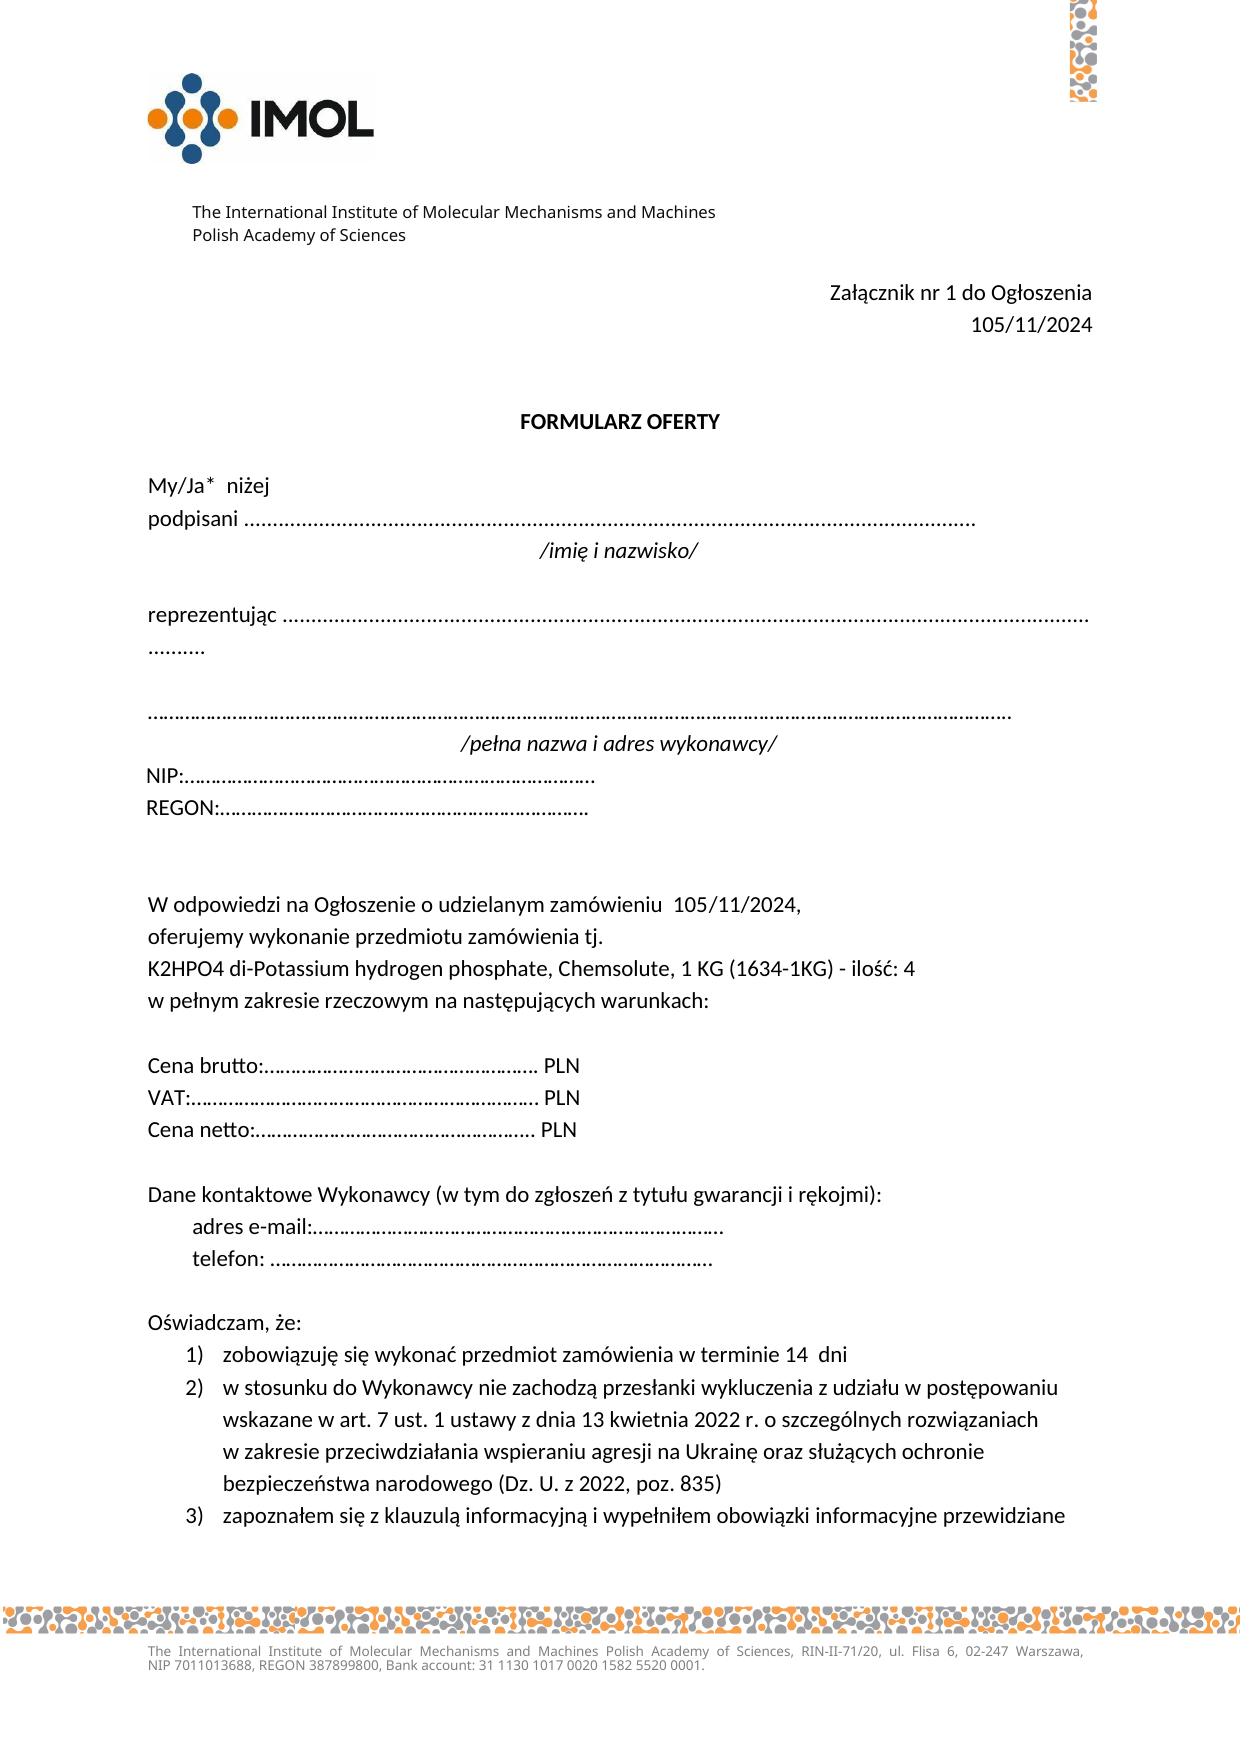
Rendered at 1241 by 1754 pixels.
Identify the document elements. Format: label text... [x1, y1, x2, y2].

list zobowiązuję się wykonać przedmiot zamówienia w terminie 14 dni [185, 1341, 1093, 1369]
text telefon: ………………………………………………………………………… [192, 1244, 1093, 1272]
text REGON:……………………………………………………………. [146, 793, 1093, 821]
text NIP:…………………………………………………………………… [146, 761, 1093, 789]
text w pełnym zakresie rzeczowym na następujących warunkach: [148, 987, 1093, 1014]
text oferujemy wykonanie przedmiotu zamówienia tj. [148, 922, 1093, 950]
text My/Ja* niżej podpisani ............................................................................................................................... [148, 472, 1093, 532]
text /pełna nazwa i adres wykonawcy/ [148, 729, 1093, 757]
picture [3, 1605, 1240, 1634]
text VAT:………………………………………………………… PLN [148, 1083, 1093, 1111]
text Oświadczam, że: [148, 1308, 1093, 1336]
text 105/11/2024 [148, 311, 1093, 339]
text FORMULARZ OFERTY [148, 407, 1093, 435]
picture [1070, 0, 1097, 101]
text Dane kontaktowe Wykonawcy (w tym do zgłoszeń z tytułu gwarancji i rękojmi): [148, 1180, 1093, 1208]
text W odpowiedzi na Ogłoszenie o udzielanym zamówieniu 105/11/2024, [148, 890, 1093, 918]
text adres e-mail:…………………………………………………………………… [192, 1212, 1093, 1240]
picture [147, 73, 374, 164]
text /imię i nazwisko/ [148, 536, 1093, 564]
text reprezentując ...................................................................................................................................................... [148, 600, 1093, 661]
text ……………………………………………………………………………………………………………………………………………….. [148, 697, 1093, 725]
text Załącznik nr 1 do Ogłoszenia [148, 278, 1093, 306]
list w stosunku do Wykonawcy nie zachodzą przesłanki wykluczenia z udziału w postępowaniu wskazane w art. 7 ust. 1 ustawy z dnia 13 kwietnia 2022 r. o szczególnych rozwiązaniach w zakresie przeciwdziałania wspieraniu agresji na Ukrainę oraz służących ochronie bezpieczeństwa narodowego (Dz. U. z 2022, poz. 835) [185, 1373, 1093, 1497]
text Cena brutto:……………………………………………. PLN [148, 1051, 1093, 1079]
text K2HPO4 di-Potassium hydrogen phosphate, Chemsolute, 1 KG (1634-1KG) - ilość: 4 [148, 954, 1093, 982]
text Cena netto:…………………………………………….. PLN [148, 1115, 1093, 1143]
